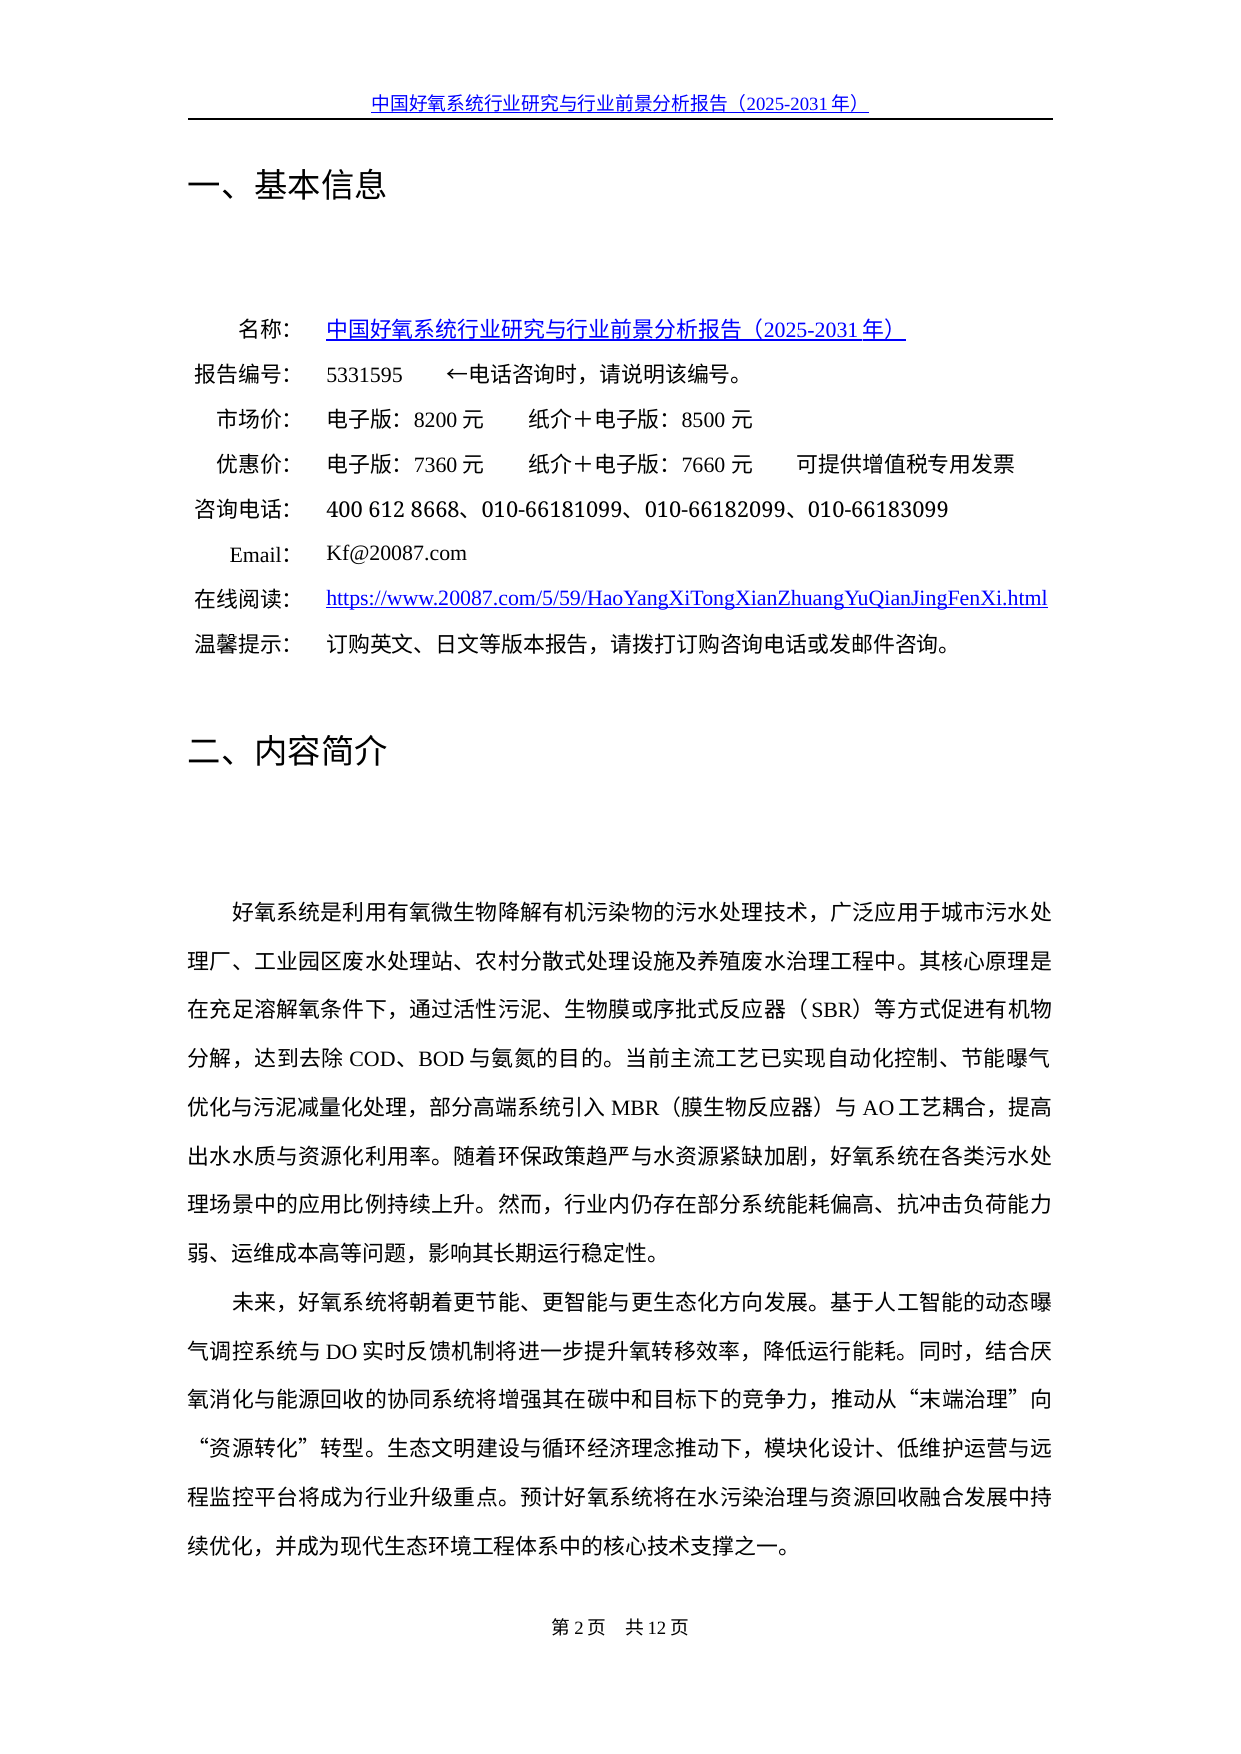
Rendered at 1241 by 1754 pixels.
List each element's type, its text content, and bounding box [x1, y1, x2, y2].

table_cell 咨询电话： [167, 492, 315, 537]
table_header 名称： [167, 312, 315, 357]
table_cell [315, 582, 1073, 627]
table_cell 电子版：8200 元 纸介＋电子版：8500 元 [315, 402, 1073, 447]
table_cell Kf@20087.com [315, 537, 1073, 582]
title 二、内容简介 [187, 717, 1053, 782]
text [187, 894, 1053, 1561]
table_cell 5331595 ←电话咨询时，请说明该编号。 [315, 357, 1073, 402]
table_cell 市场价： [167, 402, 315, 447]
table_cell 报告编号： [167, 357, 315, 402]
table_header 中国好氧系统行业研究与行业前景分析报告（2025-2031年） [315, 312, 1073, 357]
table_cell 订购英文、日文等版本报告，请拨打订购咨询电话或发邮件咨询。 [315, 627, 1073, 672]
title 一、基本信息 [187, 150, 1053, 215]
table_cell 温馨提示： [167, 627, 315, 672]
table_cell 优惠价： [167, 447, 315, 492]
table_cell Email： [167, 537, 315, 582]
table_cell 400 612 8668、010-66181099、010-66182099、010-66183099 [315, 492, 1073, 537]
table_cell 在线阅读： [167, 582, 315, 627]
table_cell 电子版：7360 元 纸介＋电子版：7660 元 可提供增值税专用发票 [315, 447, 1073, 492]
